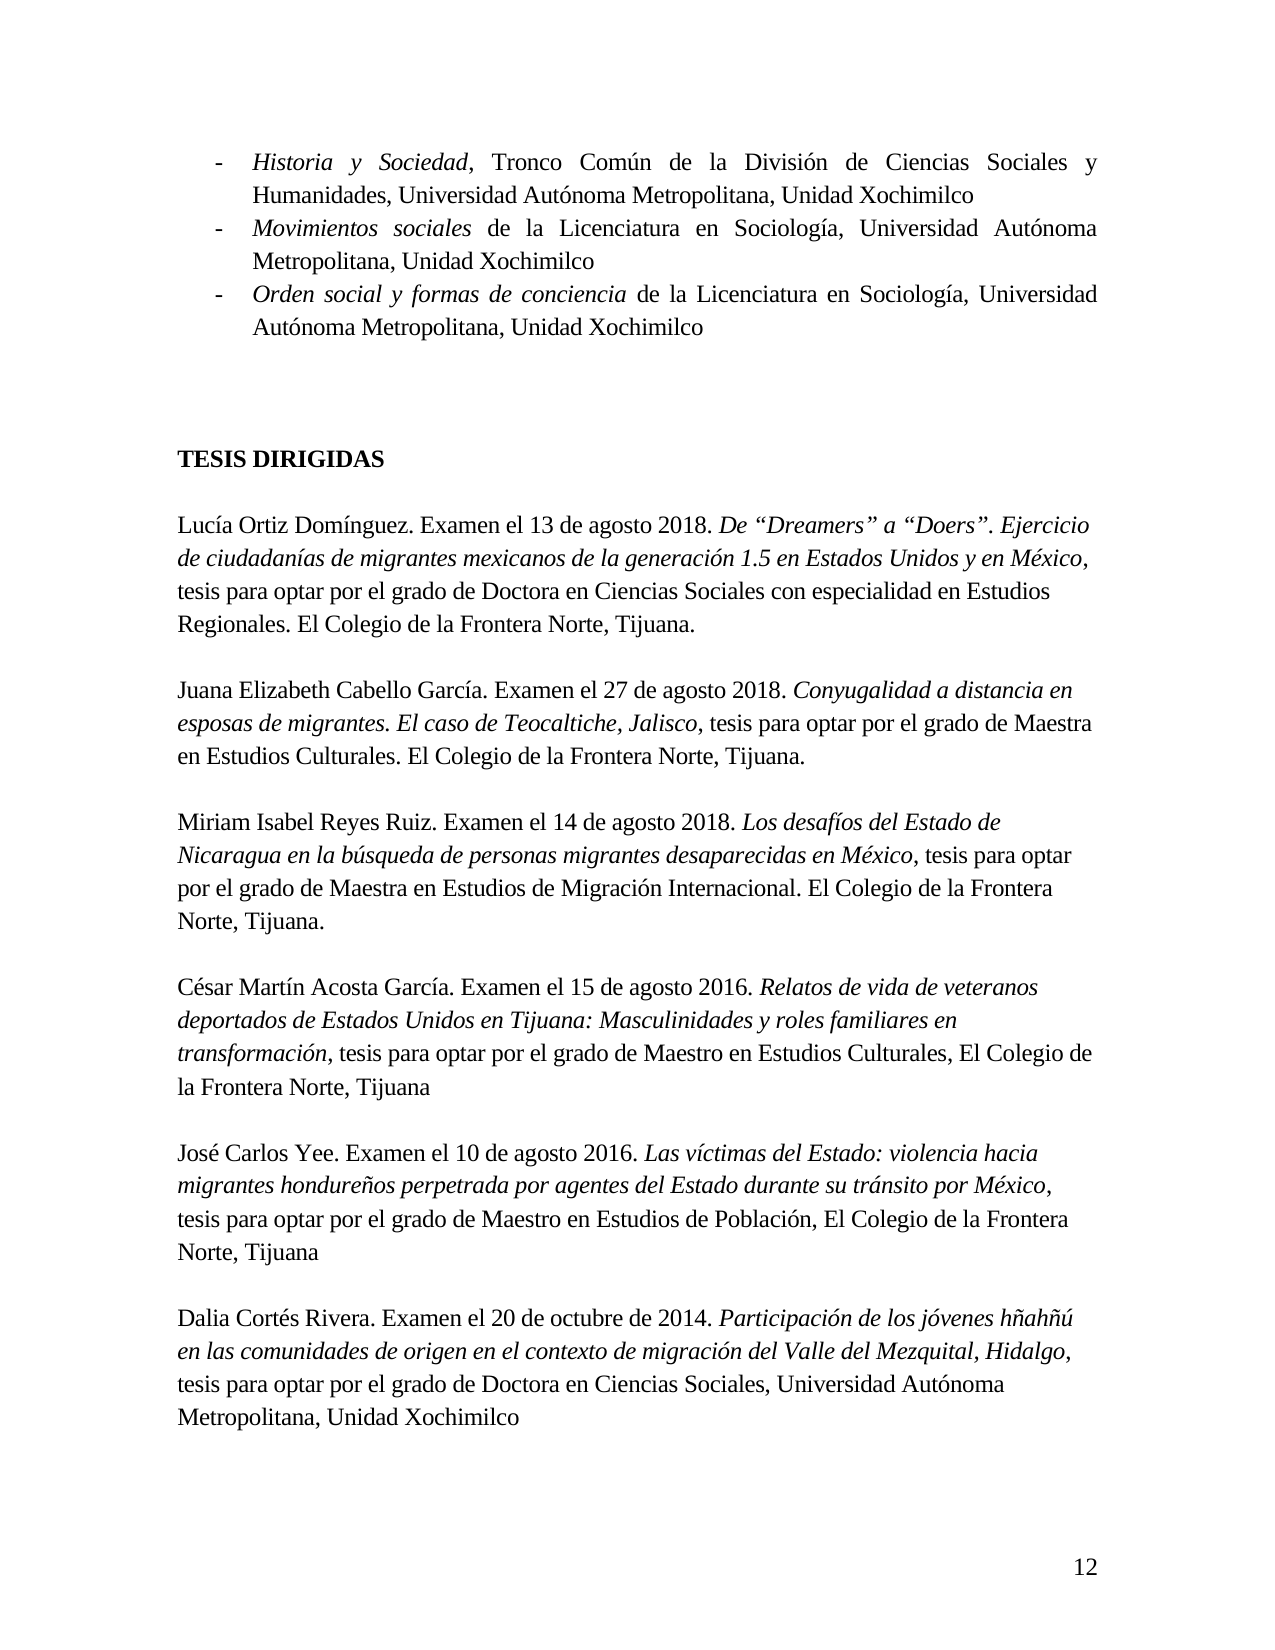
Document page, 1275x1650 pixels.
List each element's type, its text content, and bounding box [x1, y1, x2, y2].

list Orden social y formas de conciencia de la Licenciatura en Sociología, Universidad Autónoma Metropolitana, Unidad Xochimilco [214, 279, 1098, 341]
text Juana Elizabeth Cabello García. Examen el 27 de agosto 2018. Conyugalidad a distancia en esposas de migrantes. El caso de Teocaltiche, Jalisco, tesis para optar por el grado de Maestra en Estudios Culturales. El Colegio de la Frontera Norte, Tijuana. [177, 675, 1098, 770]
text Miriam Isabel Reyes Ruiz. Examen el 14 de agosto 2018. Los desafíos del Estado de Nicaragua en la búsqueda de personas migrantes desaparecidas en México, tesis para optar por el grado de Maestra en Estudios de Migración Internacional. El Colegio de la Frontera Norte, Tijuana. [177, 807, 1098, 935]
text Dalia Cortés Rivera. Examen el 20 de octubre de 2014. Participación de los jóvenes hñahñú en las comunidades de origen en el contexto de migración del Valle del Mezquital, Hidalgo, tesis para optar por el grado de Doctora en Ciencias Sociales, Universidad Autónoma Metropolitana, Unidad Xochimilco [177, 1303, 1098, 1431]
list Movimientos sociales de la Licenciatura en Sociología, Universidad Autónoma Metropolitana, Unidad Xochimilco [214, 213, 1098, 275]
list Historia y Sociedad, Tronco Común de la División de Ciencias Sociales y Humanidades, Universidad Autónoma Metropolitana, Unidad Xochimilco [214, 147, 1098, 209]
text César Martín Acosta García. Examen el 15 de agosto 2016. Relatos de vida de veteranos deportados de Estados Unidos en Tijuana: Masculinidades y roles familiares en transformación, tesis para optar por el grado de Maestro en Estudios Culturales, El Colegio de la Frontera Norte, Tijuana [177, 972, 1098, 1100]
text José Carlos Yee. Examen el 10 de agosto 2016. Las víctimas del Estado: violencia hacia migrantes hondureños perpetrada por agentes del Estado durante su tránsito por México, tesis para optar por el grado de Maestro en Estudios de Población, El Colegio de la Frontera Norte, Tijuana [177, 1138, 1098, 1265]
text Lucía Ortiz Domínguez. Examen el 13 de agosto 2018. De “Dreamers” a “Doers”. Ejercicio de ciudadanías de migrantes mexicanos de la generación 1.5 en Estados Unidos y en México, tesis para optar por el grado de Doctora en Ciencias Sociales con especialidad en Estudios Regionales. El Colegio de la Frontera Norte, Tijuana. [177, 510, 1098, 638]
text TESIS DIRIGIDAS [177, 444, 1098, 473]
